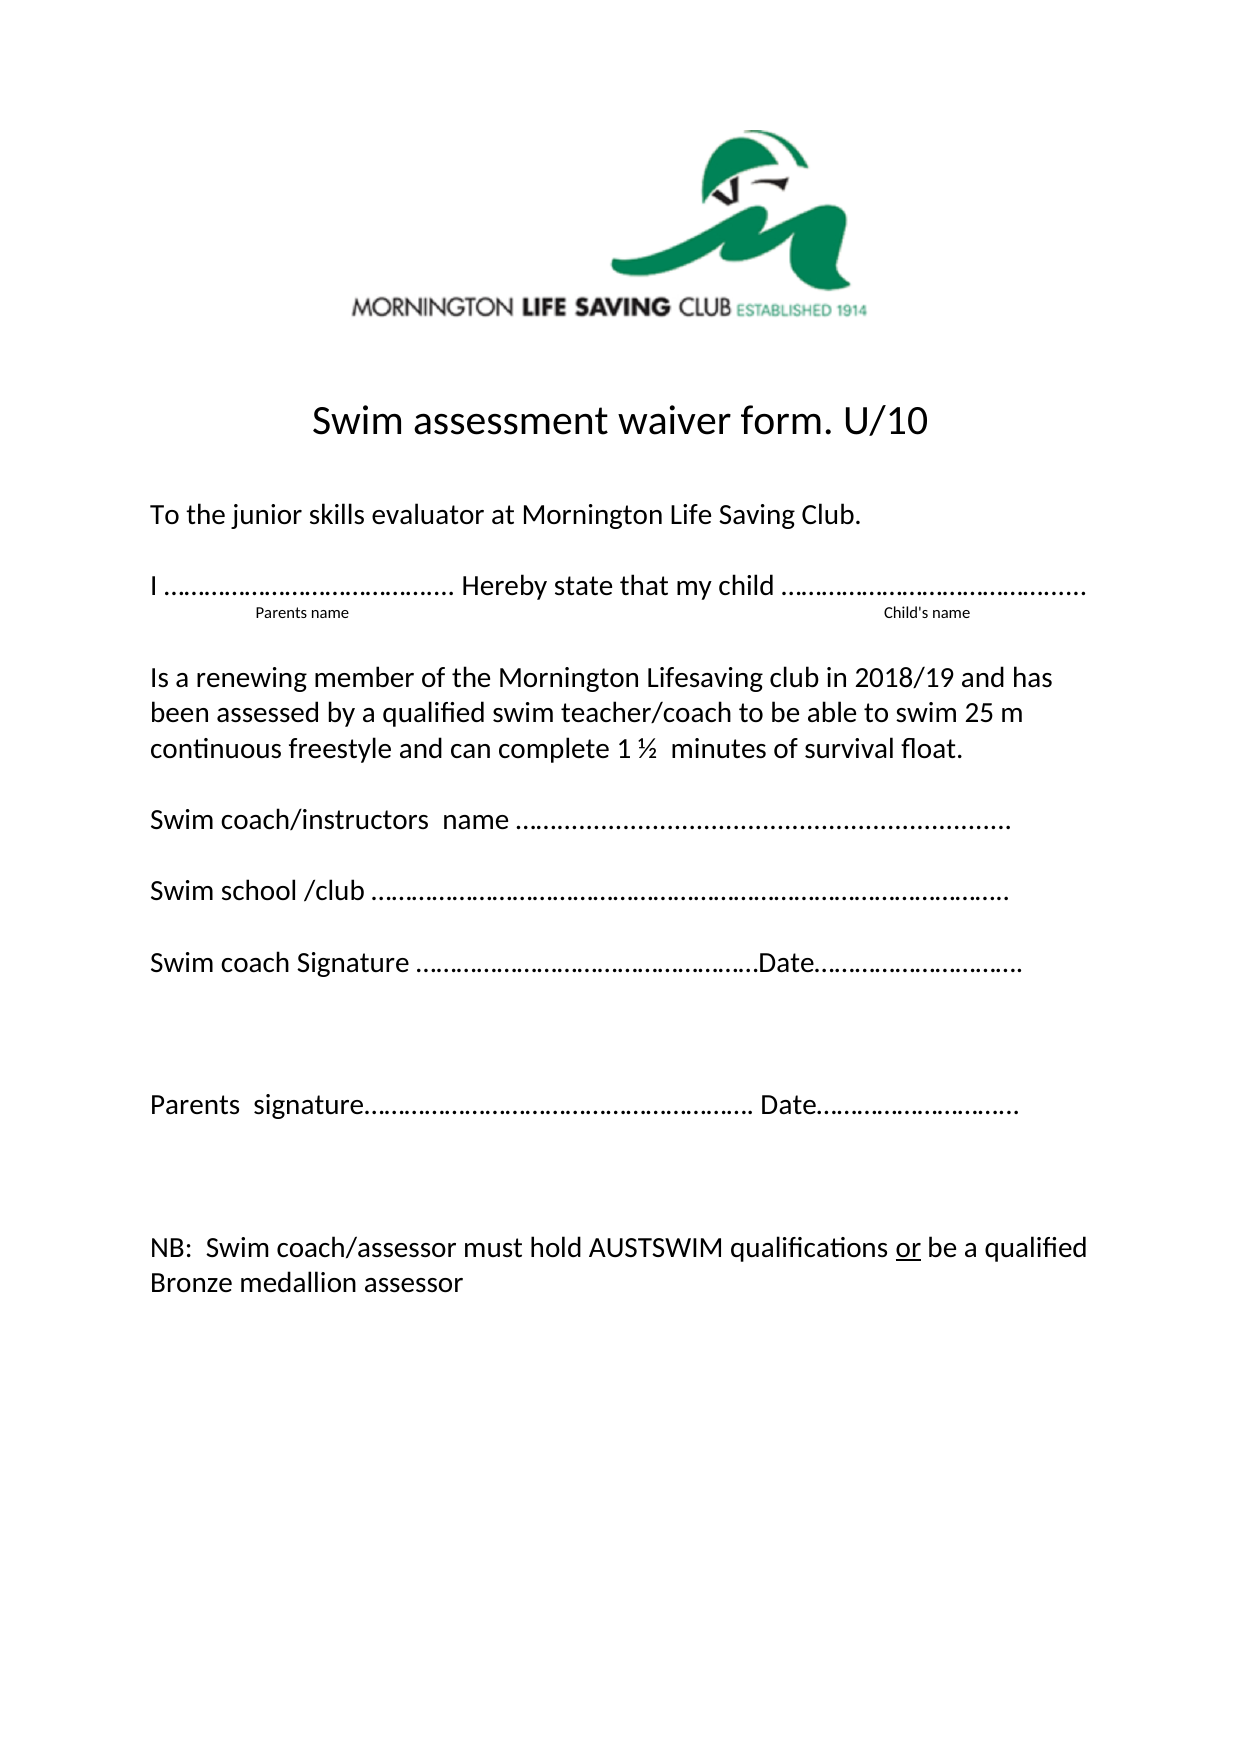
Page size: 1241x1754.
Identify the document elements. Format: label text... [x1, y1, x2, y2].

text Swim school /club ………………………………………………………………………………….. [150, 872, 1090, 908]
text Swim coach/instructors name …….............................................................. [150, 801, 1090, 837]
text Swim assessment waiver form. U/10 [150, 394, 1090, 445]
picture [340, 120, 933, 394]
text I ………………………………….... Hereby state that my child …………………………………...... [150, 567, 1090, 603]
text Is a renewing member of the Mornington Lifesaving club in 2018/19 and has been assessed by a qualified swim teacher/coach to be able to swim 25 m continuous freestyle and can complete 1 ½ minutes of survival float. [150, 659, 1090, 766]
text Parents signature…………………………………………………. Date………………………... [150, 1086, 1090, 1122]
text To the junior skills evaluator at Mornington Life Saving Club. [150, 496, 1090, 531]
text Parents name Child's name [150, 603, 1090, 623]
text NB: Swim coach/assessor must hold AUSTSWIM qualifications or be a qualified Bronze medallion assessor [150, 1229, 1090, 1300]
text Swim coach Signature ……………………………………………Date…………………………. [150, 944, 1090, 979]
